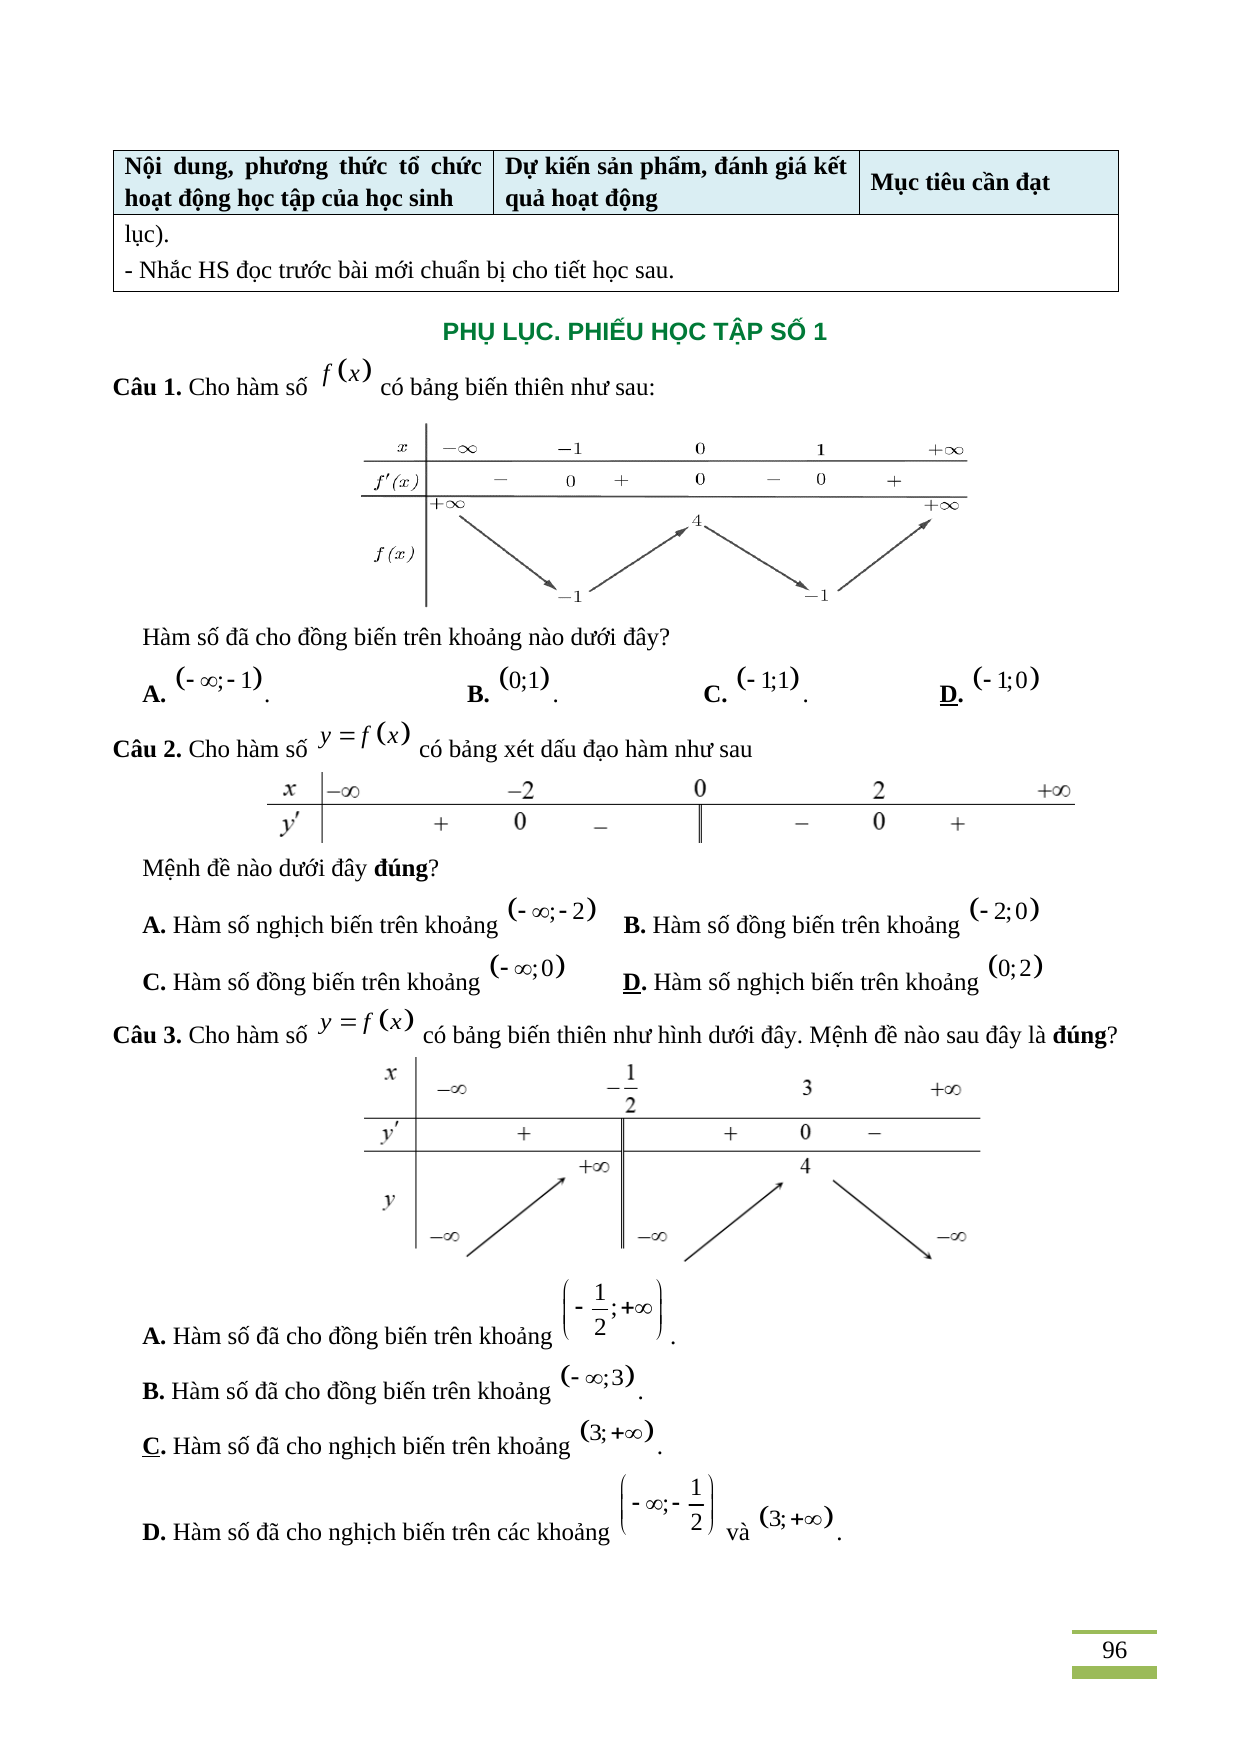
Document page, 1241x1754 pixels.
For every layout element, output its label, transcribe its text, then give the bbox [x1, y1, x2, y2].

text C. Hàm số đã cho nghịch biến trên khoảng . [142, 1415, 1128, 1459]
text Câu 2. Cho hàm số có bảng xét dấu đạo hàm như sau [112, 716, 1128, 763]
text A. Hàm số đã cho đồng biến trên khoảng . [142, 1275, 1128, 1350]
text D. Hàm số đã cho nghịch biến trên các khoảng và . [142, 1470, 1128, 1545]
table_header Mục tiêu cần đạt [860, 151, 1118, 214]
picture [363, 1057, 981, 1265]
text Mệnh đề nào dưới đây đúng? [142, 853, 1128, 882]
table_header Nội dung, phương thức tổ chức hoạt động học tập của học sinh [114, 151, 493, 214]
picture [361, 417, 982, 610]
text Hàm số đã cho đồng biến trên khoảng nào dưới đây? [142, 622, 1128, 651]
text A. Hàm số nghịch biến trên khoảng B. Hàm số đồng biến trên khoảng [142, 892, 1128, 939]
text C. Hàm số đồng biến trên khoảng D. Hàm số nghịch biến trên khoảng [142, 949, 1128, 996]
text A. . B. . C. . D. [142, 661, 1128, 708]
text Câu 1. Cho hàm số có bảng biến thiên như sau: [112, 354, 1128, 401]
picture [267, 772, 1077, 843]
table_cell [114, 215, 1118, 291]
table_header Dự kiến sản phẩm, đánh giá kết quả hoạt động [494, 151, 859, 214]
subtitle PHỤ LỤC. PHIẾU HỌC TẬP SỐ 1 [142, 317, 1128, 346]
text B. Hàm số đã cho đồng biến trên khoảng . [142, 1361, 1128, 1405]
text Câu 3. Cho hàm số có bảng biến thiên như hình dưới đây. Mệnh đề nào sau đây là đúng? [112, 1004, 1128, 1049]
